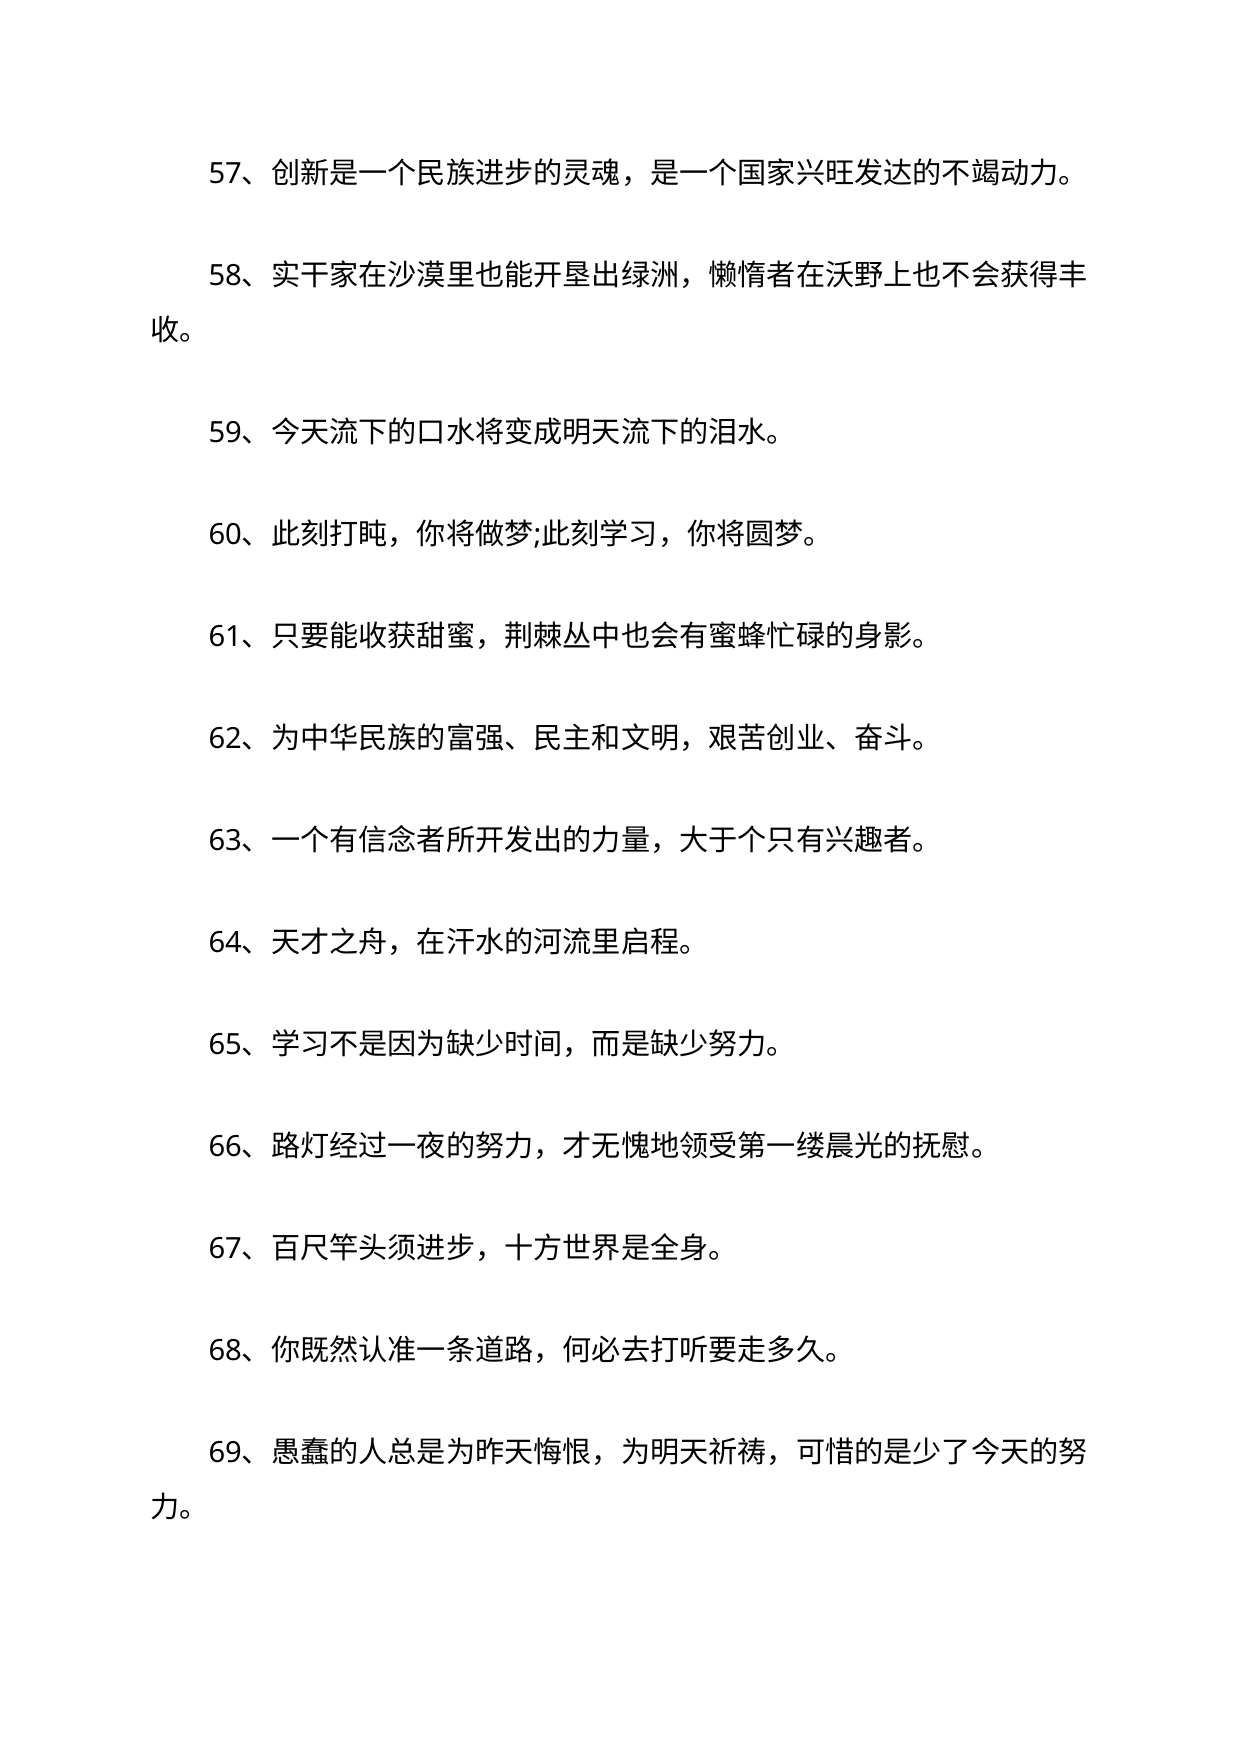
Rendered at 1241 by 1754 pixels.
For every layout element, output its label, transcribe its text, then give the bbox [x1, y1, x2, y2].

text 58、实干家在沙漠里也能开垦出绿洲，懒惰者在沃野上也不会获得丰收。 [150, 252, 1090, 349]
text 68、你既然认准一条道路，何必去打听要走多久。 [150, 1327, 1090, 1369]
text 57、创新是一个民族进步的灵魂，是一个国家兴旺发达的不竭动力。 [150, 150, 1090, 192]
text 61、只要能收获甜蜜，荆棘丛中也会有蜜蜂忙碌的身影。 [150, 613, 1090, 655]
text 63、一个有信念者所开发出的力量，大于个只有兴趣者。 [150, 817, 1090, 859]
text 62、为中华民族的富强、民主和文明，艰苦创业、奋斗。 [150, 715, 1090, 757]
text 69、愚蠢的人总是为昨天悔恨，为明天祈祷，可惜的是少了今天的努力。 [150, 1428, 1090, 1526]
text 66、路灯经过一夜的努力，才无愧地领受第一缕晨光的抚慰。 [150, 1123, 1090, 1165]
text 64、天才之舟，在汗水的河流里启程。 [150, 919, 1090, 961]
text 60、此刻打盹，你将做梦;此刻学习，你将圆梦。 [150, 511, 1090, 553]
text 67、百尺竿头须进步，十方世界是全身。 [150, 1224, 1090, 1267]
text 65、学习不是因为缺少时间，而是缺少努力。 [150, 1021, 1090, 1063]
text 59、今天流下的口水将变成明天流下的泪水。 [150, 409, 1090, 451]
